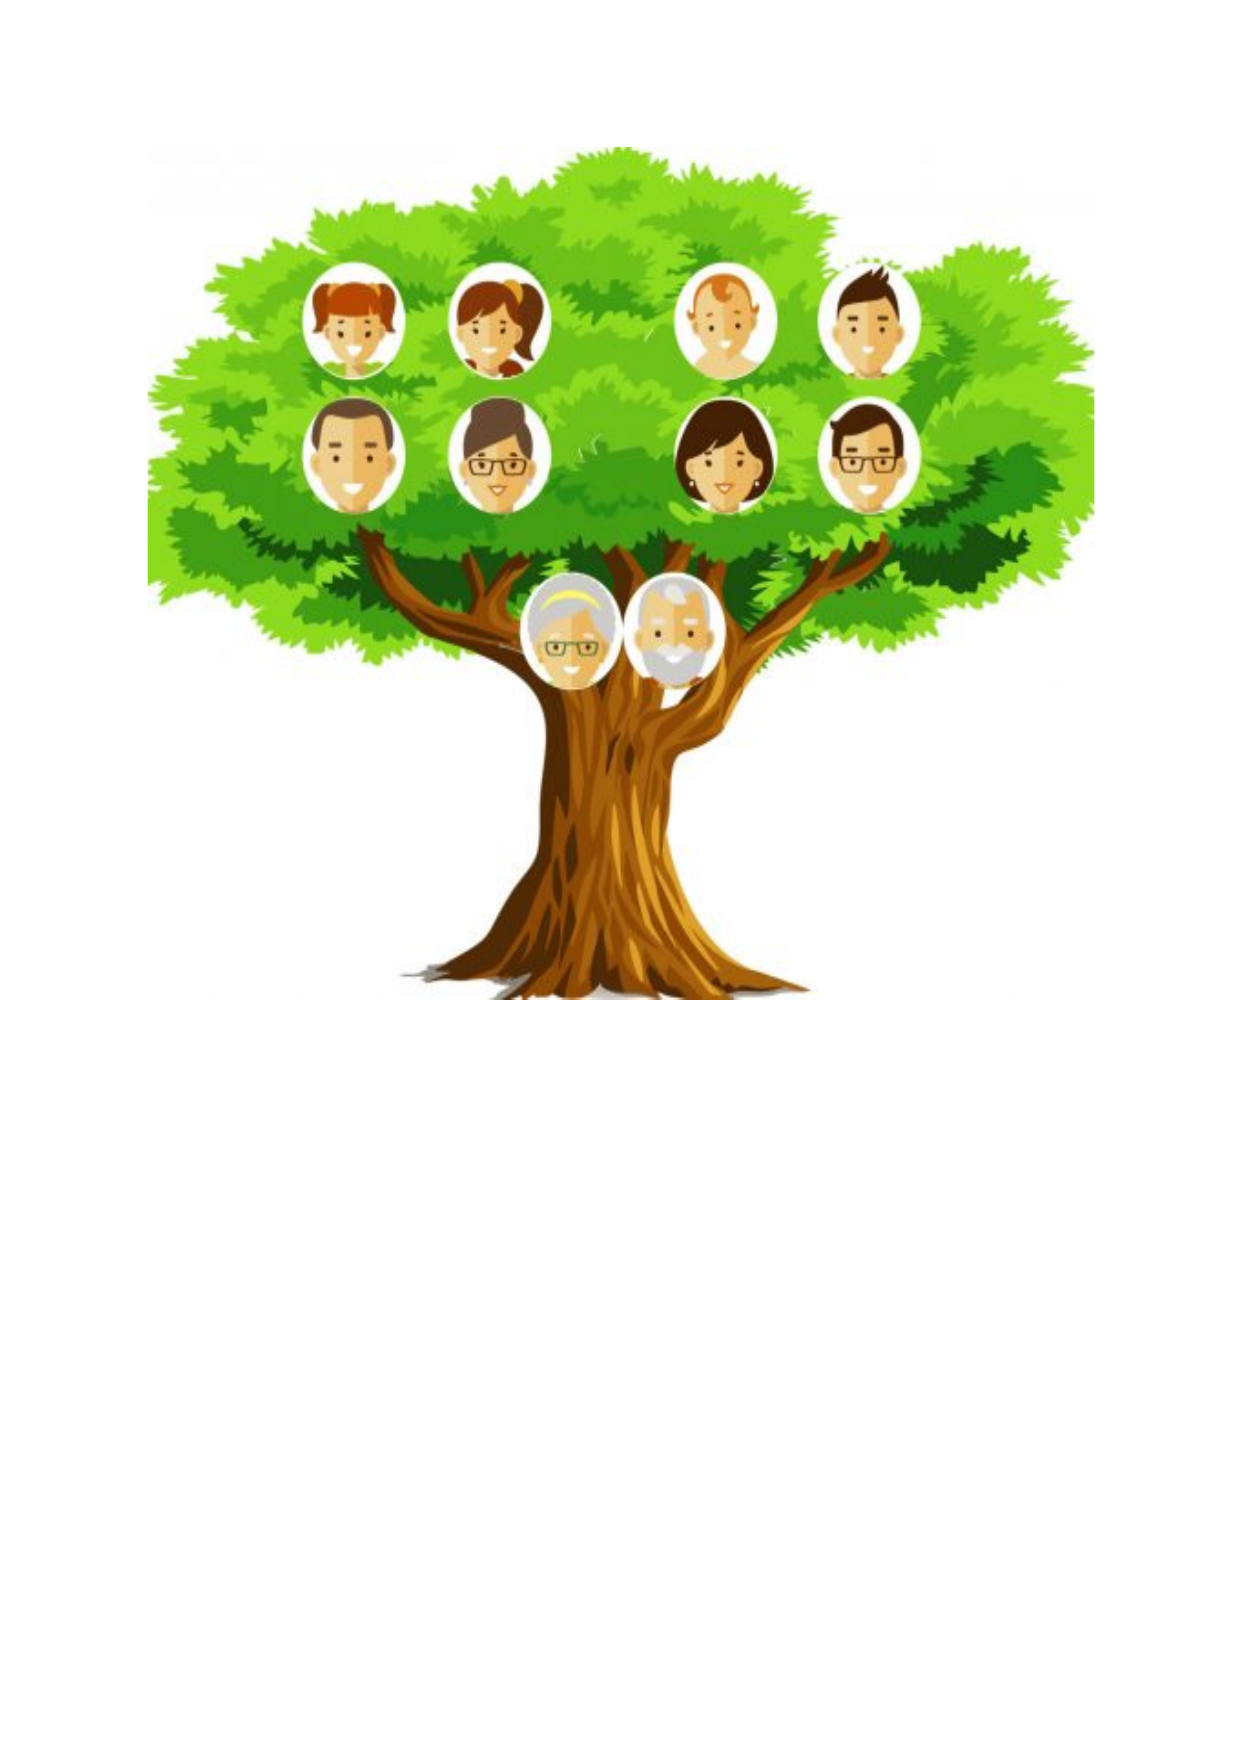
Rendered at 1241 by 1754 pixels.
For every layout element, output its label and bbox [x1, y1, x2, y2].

picture [147, 147, 1095, 1000]
